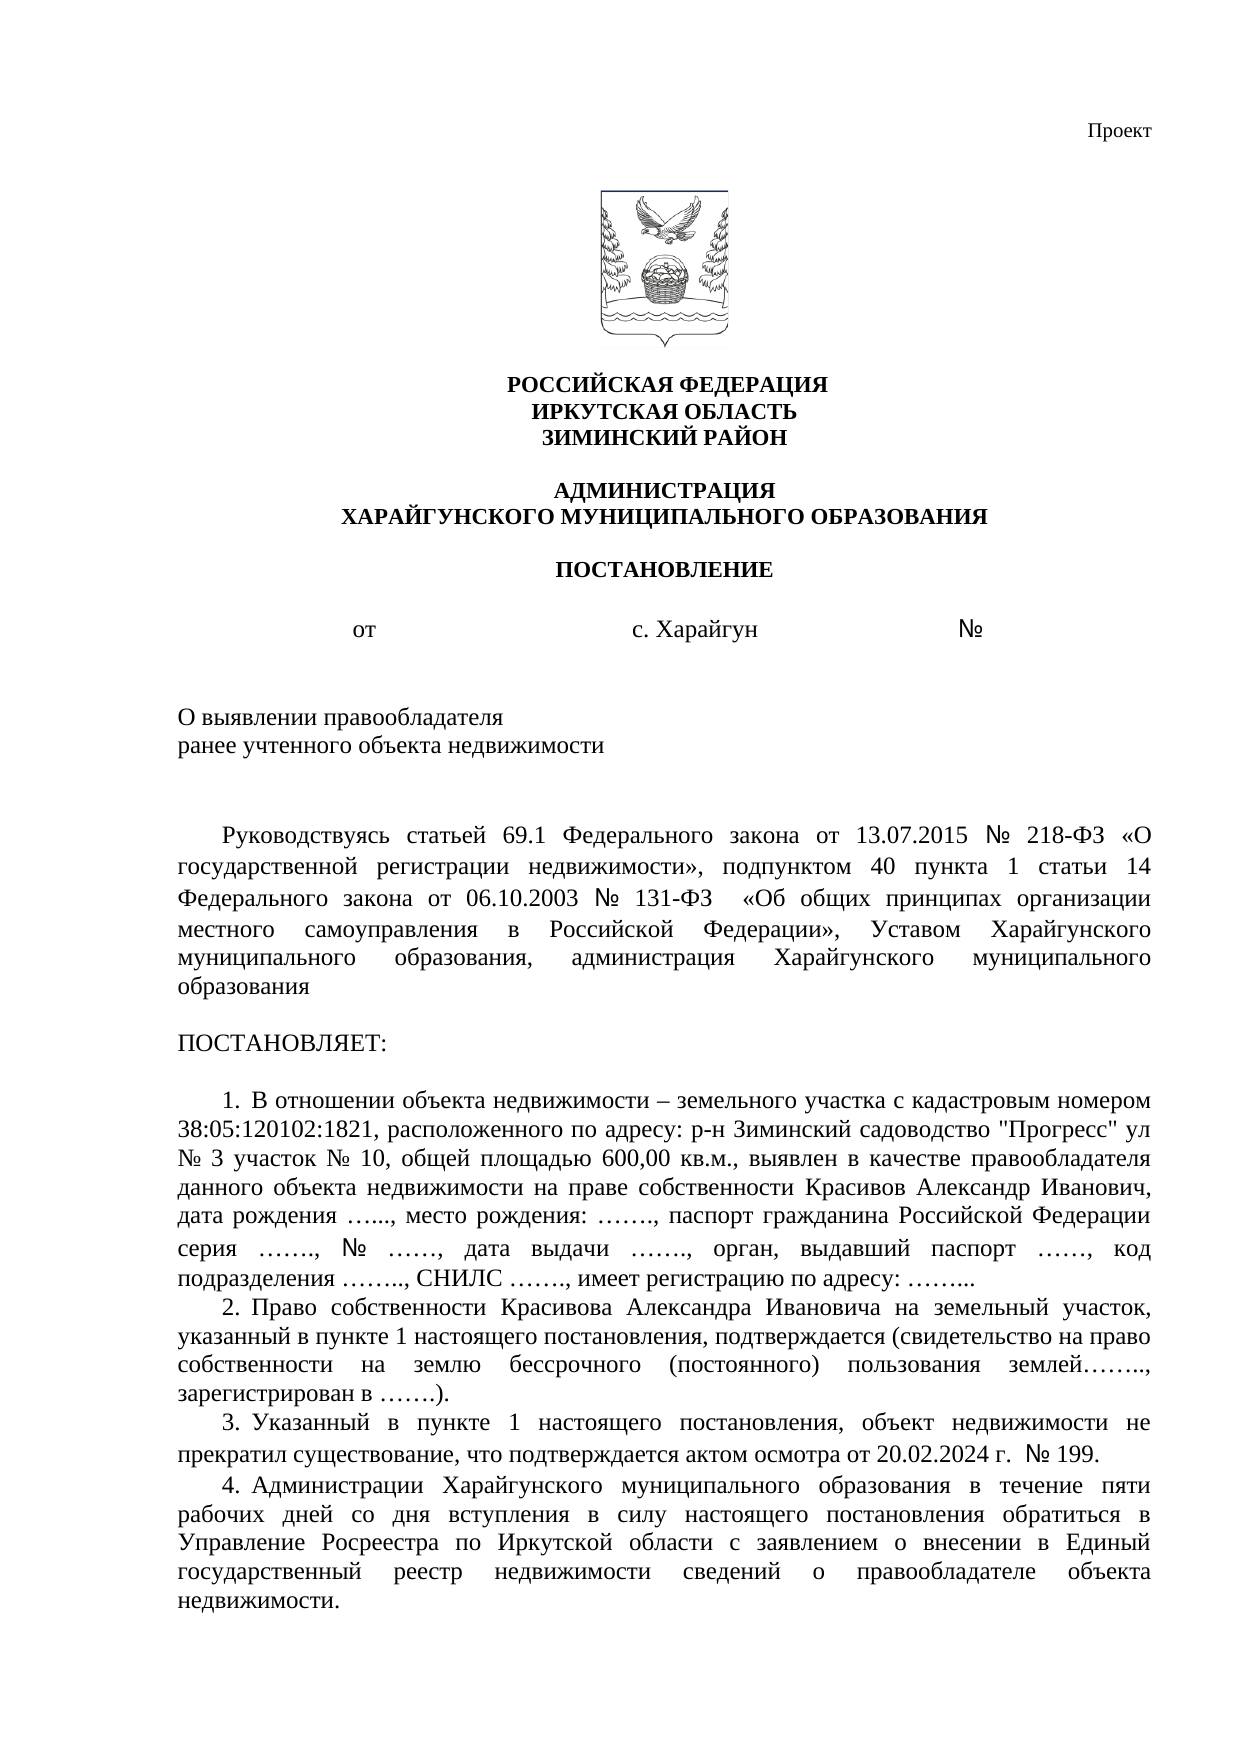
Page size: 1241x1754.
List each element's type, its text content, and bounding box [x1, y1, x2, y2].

list В отношении объекта недвижимости – земельного участка с кадастровым номером 38:05:120102:1821, расположенного по адресу: р-н Зиминский садоводство "Прогресс" ул № 3 участок № 10, общей площадью 600,00 кв.м., выявлен в качестве правообладателя данного объекта недвижимости на праве собственности Красивов Александр Иванович, дата рождения …..., место рождения: ……., паспорт гражданина Российской Федерации серия ……., № ……, дата выдачи ……., орган, выдавший паспорт ……, код подразделения …….., СНИЛС ……., имеет регистрацию по адресу: ……... [177, 1086, 1152, 1292]
list Администрации Харайгунского муниципального образования в течение пяти рабочих дней со дня вступления в силу настоящего постановления обратиться в Управление Росреестра по Иркутской области с заявлением о внесении в Единый государственный реестр недвижимости сведений о правообладателе объекта недвижимости. [177, 1470, 1152, 1614]
text ИРКУТСКАЯ ОБЛАСТЬ [177, 398, 1152, 424]
text ХАРАЙГУНСКОГО МУНИЦИПАЛЬНОГО ОБРАЗОВАНИЯ [177, 503, 1152, 529]
text от с. Харайгун № [177, 611, 1152, 645]
list Право собственности Красивова Александра Ивановича на земельный участок, указанный в пункте 1 настоящего постановления, подтверждается (свидетельство на право собственности на землю бессрочного (постоянного) пользования землей…….., зарегистрирован в …….). [177, 1292, 1152, 1407]
picture [600, 190, 729, 348]
text О выявлении правообладателя [177, 702, 1152, 731]
text Руководствуясь статьей 69.1 Федерального закона от 13.07.2015 № 218-ФЗ «О государственной регистрации недвижимости», подпунктом 40 пункта 1 статьи 14 Федерального закона от 06.10.2003 № 131-ФЗ «Об общих принципах организации местного самоуправления в Российской Федерации», Уставом Харайгунского муниципального образования, администрация Харайгунского муниципального образования [177, 817, 1152, 1000]
list Указанный в пункте 1 настоящего постановления, объект недвижимости не прекратил существование, что подтверждается актом осмотра от 20.02.2024 г. № 199. [177, 1407, 1152, 1470]
text АДМИНИСТРАЦИЯ [177, 477, 1152, 503]
text Проект [177, 118, 1152, 142]
text ПОСТАНОВЛЯЕТ: [177, 1028, 1152, 1057]
text ЗИМИНСКИЙ РАЙОН [177, 424, 1152, 451]
text ПОСТАНОВЛЕНИЕ [177, 556, 1152, 582]
text ранее учтенного объекта недвижимости [177, 731, 1152, 759]
text РОССИЙСКАЯ ФЕДЕРАЦИЯ [177, 371, 1152, 398]
